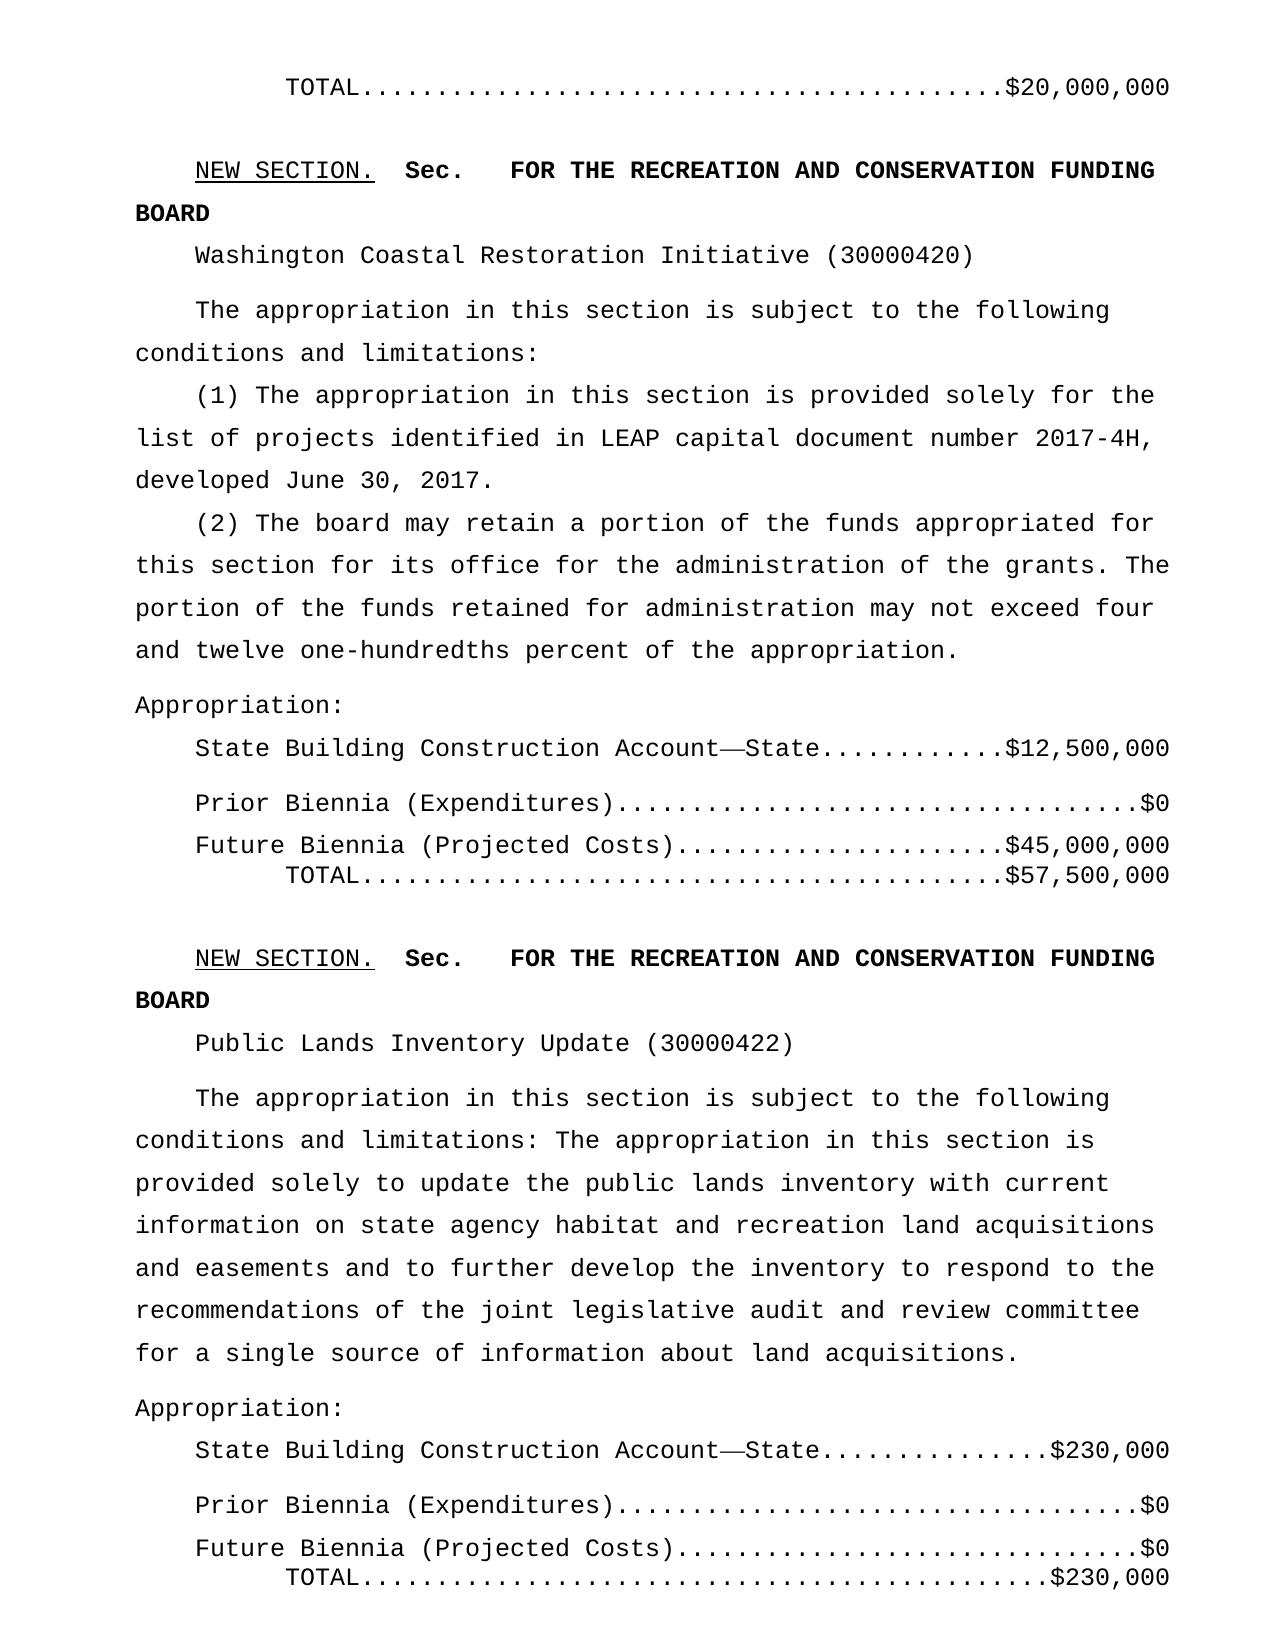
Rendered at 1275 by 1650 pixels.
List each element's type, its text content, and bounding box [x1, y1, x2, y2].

text Appropriation: [135, 680, 1170, 722]
text (1) The appropriation in this section is provided solely for the list of projects identified in LEAP capital document number 2017-4H, developed June 30, 2017. [135, 370, 1170, 497]
text TOTAL $20,000,000 [135, 75, 1170, 103]
text Prior Biennia (Expenditures) $0 [135, 777, 1170, 820]
text Washington Coastal Restoration Initiative (30000420) [135, 230, 1170, 272]
text NEW SECTION. Sec. FOR THE RECREATION AND CONSERVATION FUNDING BOARD [135, 932, 1170, 1017]
text State Building Construction Account—State $230,000 [135, 1425, 1170, 1467]
text TOTAL $57,500,000 [135, 862, 1170, 891]
text TOTAL $230,000 [135, 1565, 1170, 1593]
text Public Lands Inventory Update (30000422) [135, 1017, 1170, 1060]
text Appropriation: [135, 1382, 1170, 1425]
text Future Biennia (Projected Costs) $0 [135, 1522, 1170, 1565]
text The appropriation in this section is subject to the following conditions and limitations: The appropriation in this section is provided solely to update the public lands inventory with current information on state agency habitat and recreation land acquisitions and easements and to further develop the inventory to respond to the recommendations of the joint legislative audit and review committee for a single source of information about land acquisitions. [135, 1072, 1170, 1370]
text State Building Construction Account—State $12,500,000 [135, 722, 1170, 765]
text Prior Biennia (Expenditures) $0 [135, 1480, 1170, 1522]
text The appropriation in this section is subject to the following conditions and limitations: [135, 285, 1170, 370]
text (2) The board may retain a portion of the funds appropriated for this section for its office for the administration of the grants. The portion of the funds retained for administration may not exceed four and twelve one-hundredths percent of the appropriation. [135, 497, 1170, 667]
text Future Biennia (Projected Costs) $45,000,000 [135, 820, 1170, 862]
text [135, 145, 1170, 230]
